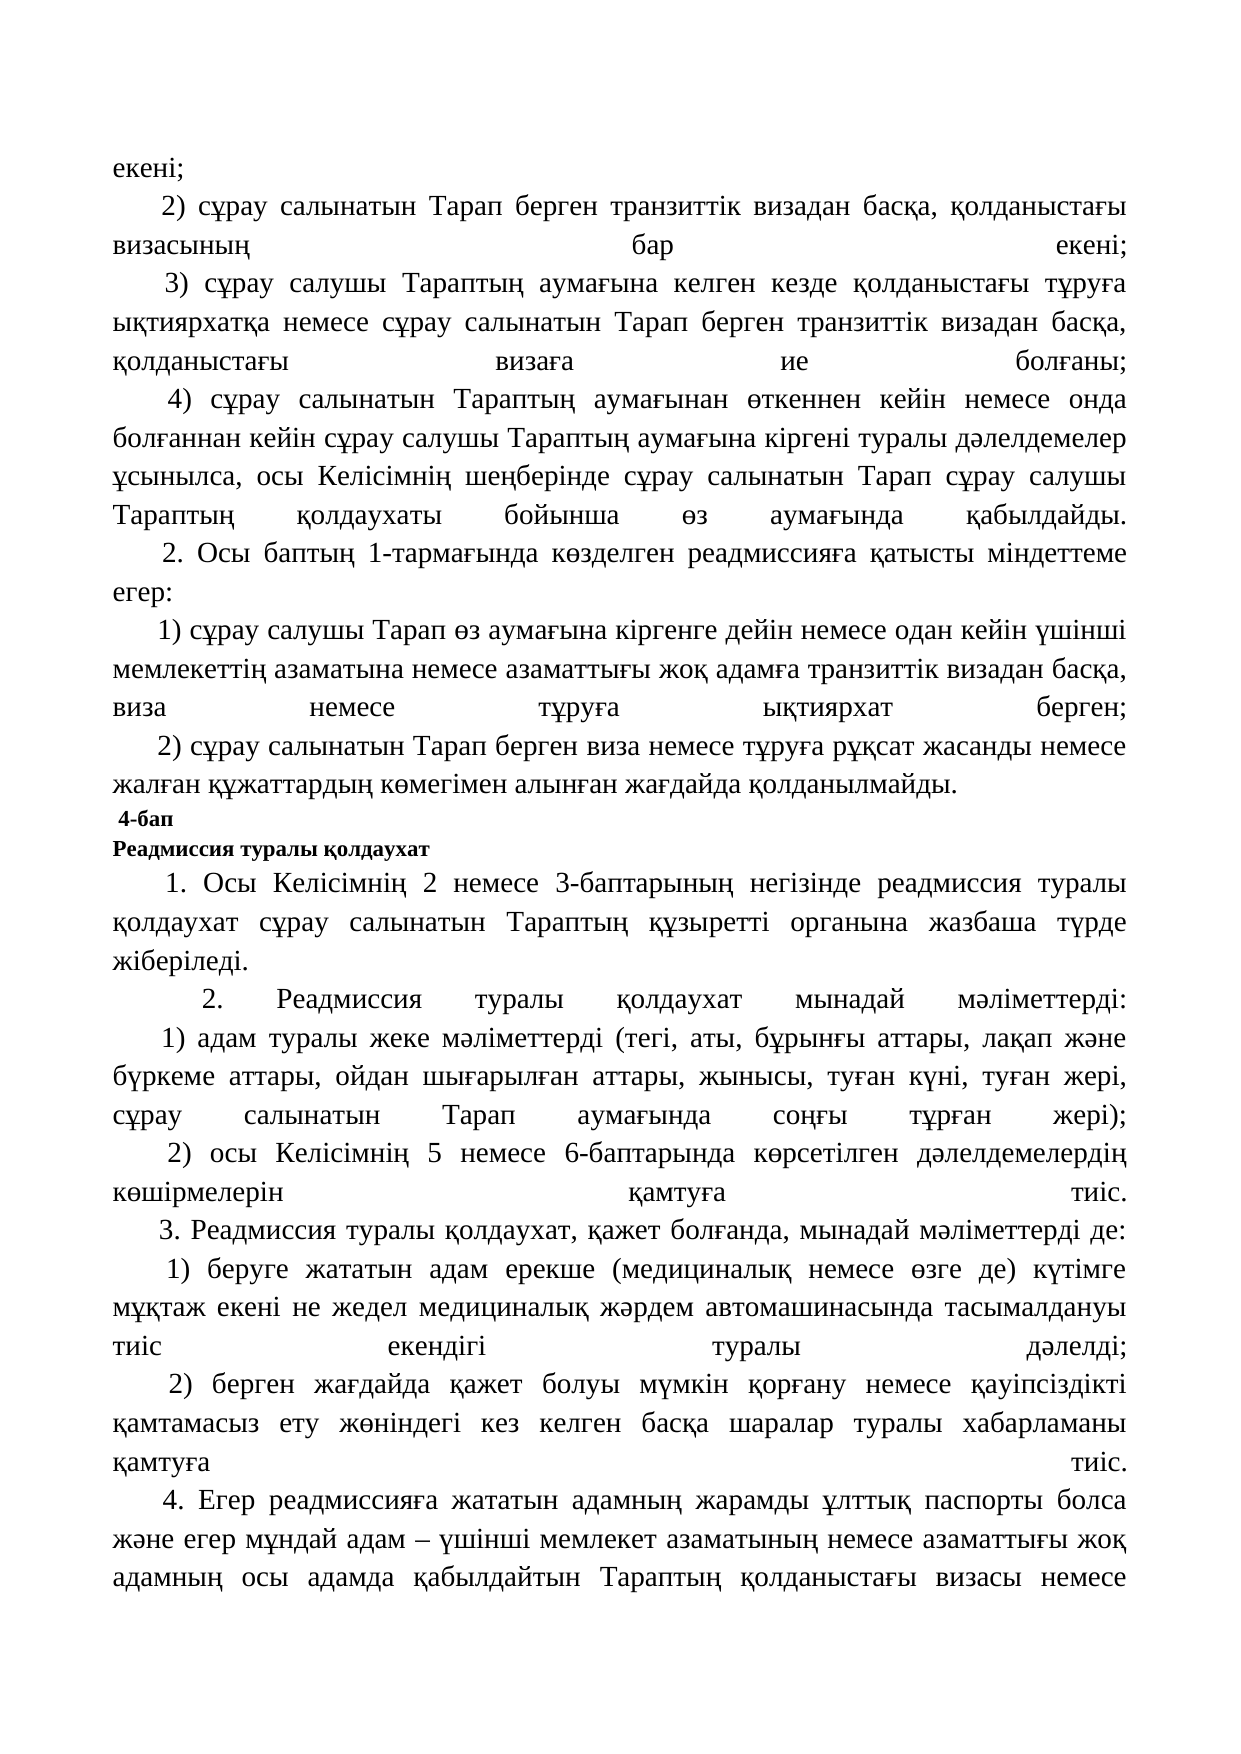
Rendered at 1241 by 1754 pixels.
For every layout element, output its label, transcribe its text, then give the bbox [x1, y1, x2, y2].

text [112, 866, 1128, 1593]
text 4-бап Реадмиссия туралы қолдаухат [112, 805, 1128, 862]
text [112, 150, 1128, 800]
